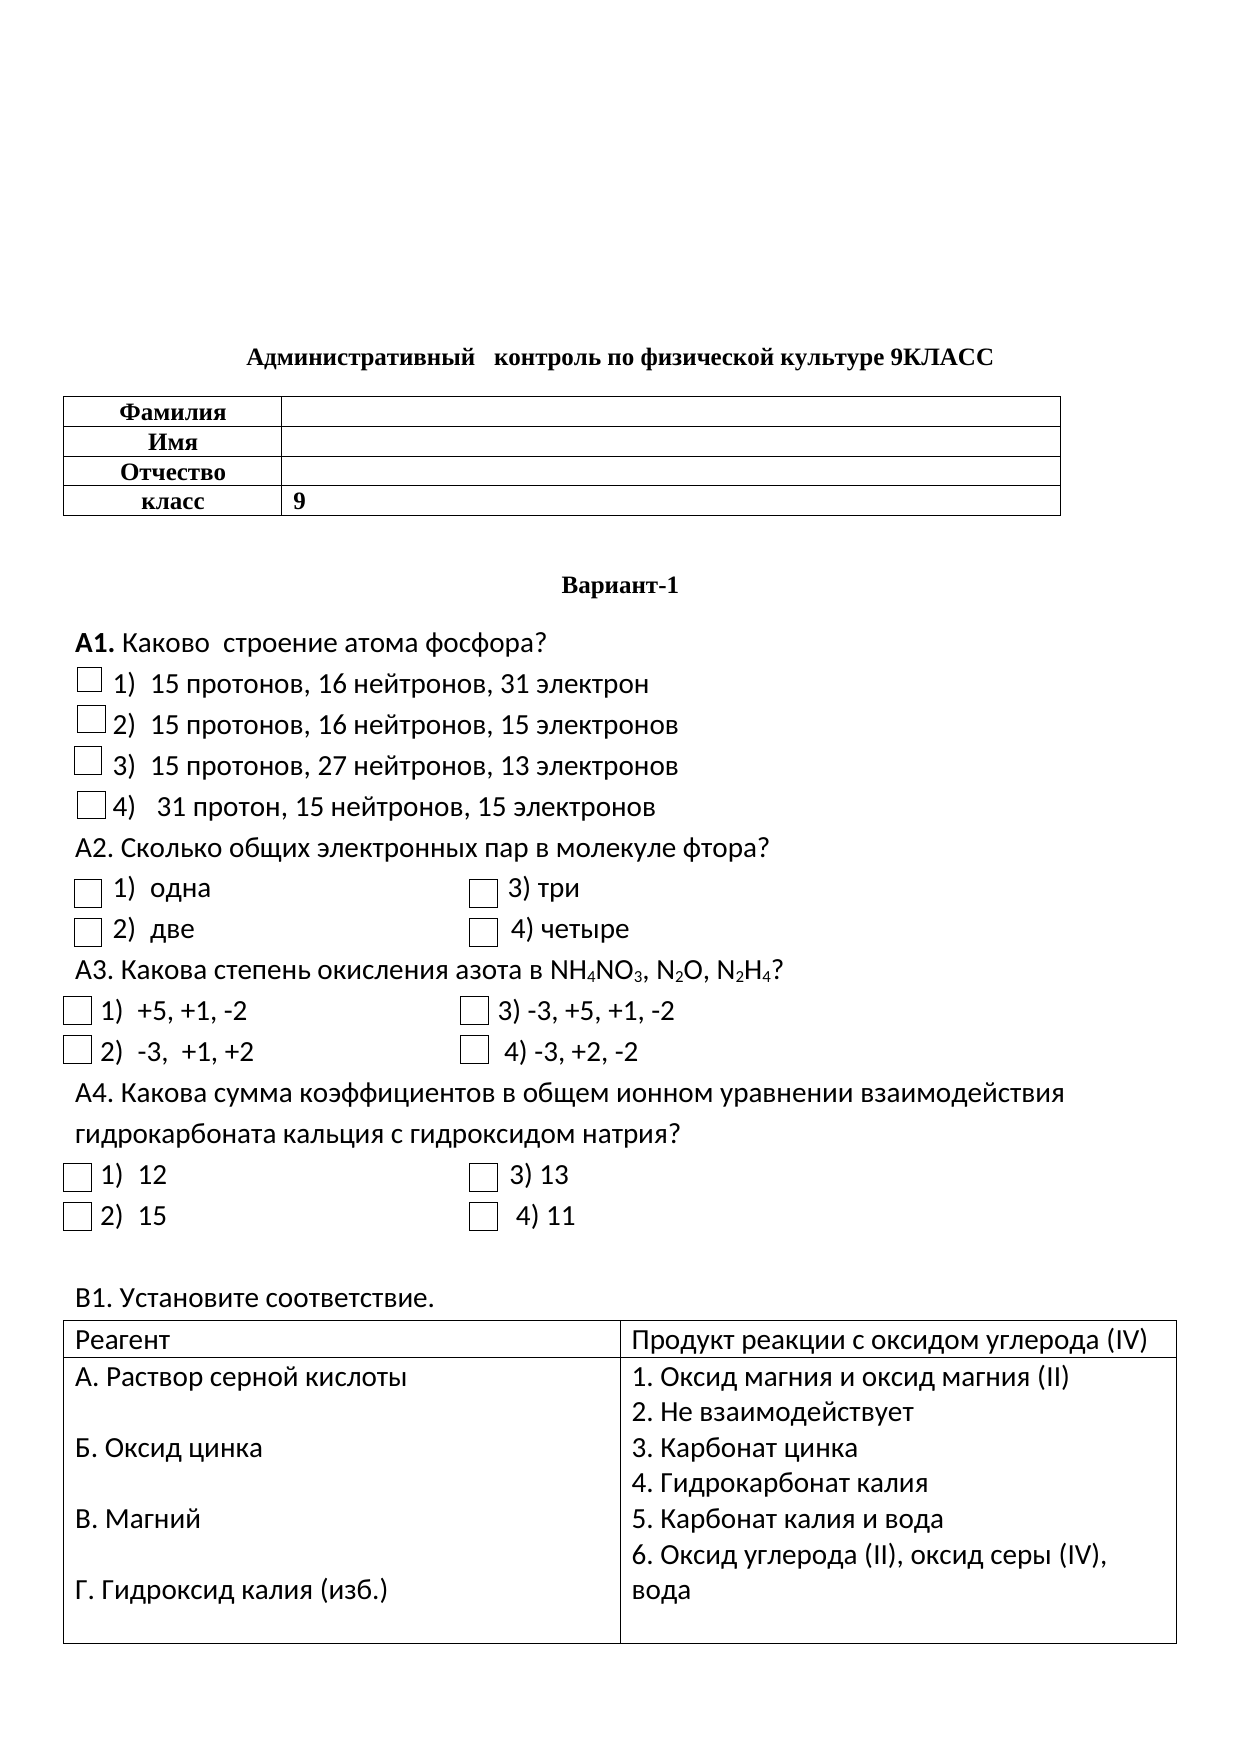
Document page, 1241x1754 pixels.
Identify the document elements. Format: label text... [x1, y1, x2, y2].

text В1. Установите соответствие. [75, 1279, 1165, 1314]
list 15 4) 11 [100, 1197, 1165, 1233]
table_header Реагент [64, 1321, 620, 1357]
text А3. Какова степень окисления азота в NH4NO3, N2O, N2H4? [75, 951, 1165, 987]
list 31 протон, 15 нейтронов, 15 электронов [112, 788, 1165, 823]
table_cell [282, 457, 1060, 485]
text A4. Какова сумма коэффициентов в общем ионном уравнении взаимодействия гидрокарбоната кальция с гидроксидом натрия? [75, 1074, 1165, 1151]
text Вариант-1 [75, 570, 1165, 599]
list 15 протонов, 16 нейтронов, 31 электрон [112, 665, 1165, 701]
table_cell Отчество [64, 457, 281, 485]
list 15 протонов, 16 нейтронов, 15 электронов [112, 706, 1165, 741]
table_cell 9 [282, 486, 1060, 515]
list одна 3) три [112, 869, 1165, 905]
text Административный контроль по физической культуре 9КЛАСС [75, 342, 1165, 371]
list 15 протонов, 27 нейтронов, 13 электронов [112, 747, 1165, 782]
list -3, +1, +2 4) -3, +2, -2 [100, 1033, 1165, 1069]
table_header Фамилия [64, 397, 281, 426]
table_header [282, 397, 1060, 426]
table_cell Имя [64, 427, 281, 456]
text А2. Сколько общих электронных пар в молекуле фтора? [75, 829, 1165, 864]
table_cell А. Раствор серной кислоты Б. Оксид цинка В. Магний Г. Гидроксид калия (изб.) [64, 1358, 620, 1643]
list две 4) четыре [112, 911, 1165, 946]
list +5, +1, -2 3) -3, +5, +1, -2 [100, 992, 1165, 1028]
text А1. Каково строение атома фосфора? [75, 624, 1165, 659]
table_cell [282, 427, 1060, 456]
table_cell класс [64, 486, 281, 515]
list 12 3) 13 [100, 1156, 1165, 1192]
table_header Продукт реакции с оксидом углерода (IV) [621, 1321, 1176, 1357]
table_cell 1. Оксид магния и оксид магния (II) 2. Не взаимодействует 3. Карбонат цинка 4. Гидрокарбонат калия 5. Карбонат калия и вода 6. Оксид углерода (II), оксид серы (IV), вода [621, 1358, 1176, 1643]
